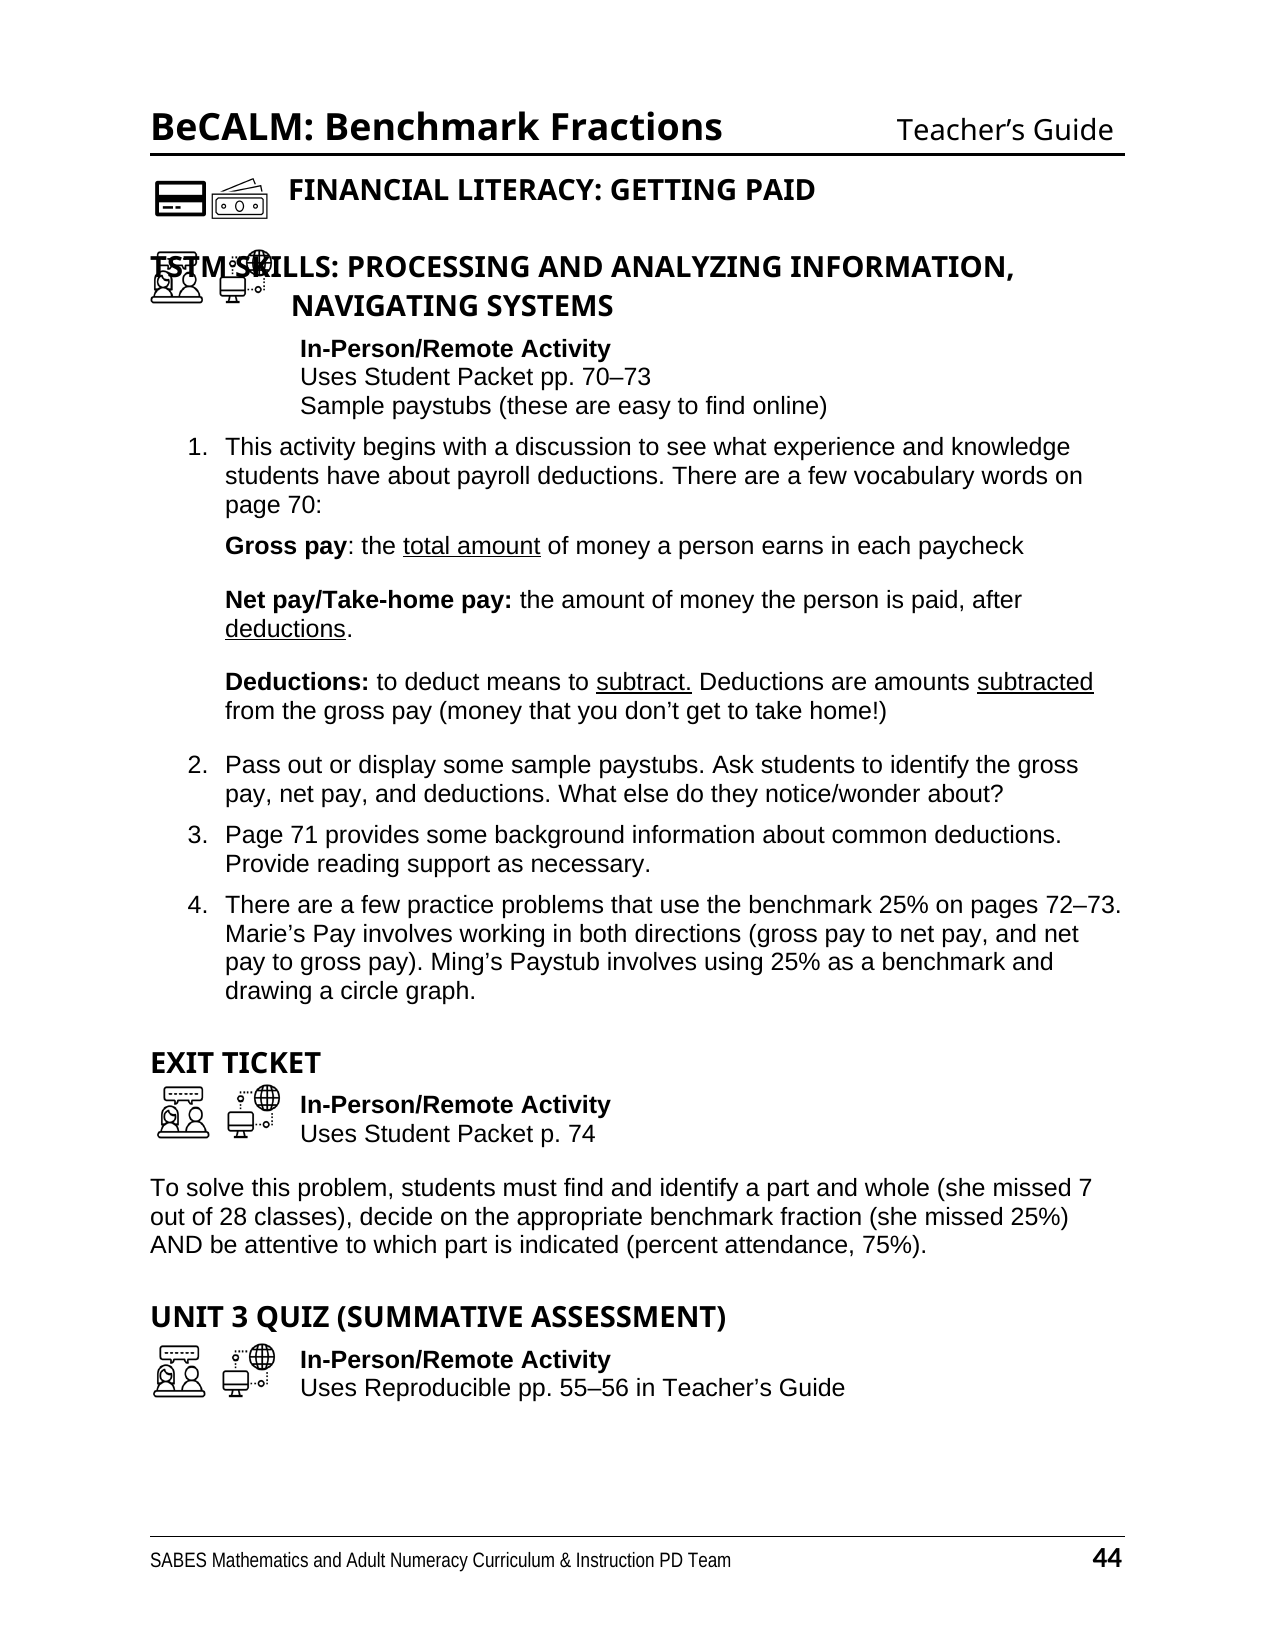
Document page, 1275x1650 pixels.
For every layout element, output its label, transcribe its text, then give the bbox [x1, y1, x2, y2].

text In-Person/Remote Activity [300, 1090, 1125, 1119]
text Deductions: to deduct means to subtract. Deductions are amounts subtracted from the gross pay (money that you don’t get to take home!) [225, 667, 1125, 725]
picture [144, 1341, 284, 1402]
text Gross pay: the total amount of money a person earns in each paycheck [225, 531, 1125, 560]
list This activity begins with a discussion to see what experience and knowledge students have about payroll deductions. There are a few vocabulary words on page 70: [187, 432, 1125, 519]
text In-Person/Remote Activity [300, 334, 1125, 362]
title Unit 3 Quiz (Summative Assessment) [150, 1297, 1125, 1336]
text Uses Student Packet pp. 70–73 [300, 362, 1125, 391]
list Pass out or display some sample paystubs. Ask students to identify the gross pay, net pay, and deductions. What else do they notice/wonder about? [187, 750, 1125, 807]
picture [148, 1082, 289, 1143]
text Sample paystubs (these are easy to find online) [300, 391, 1125, 420]
list There are a few practice problems that use the benchmark 25% on pages 72–73. Marie’s Pay involves working in both directions (gross pay to net pay, and net pay to gross pay). Ming’s Paystub involves using 25% as a benchmark and drawing a circle graph. [187, 890, 1125, 1005]
title Exit Ticket [150, 1042, 1125, 1082]
text Uses Reproducible pp. 55–56 in Teacher’s Guide [300, 1373, 1125, 1402]
picture [141, 248, 281, 309]
text Net pay/Take-home pay: the amount of money the person is paid, after deductions. [225, 585, 1125, 642]
title TSTM Skills: Processing and Analyzing Information, Navigating Systems [150, 246, 1125, 325]
text Uses Student Packet p. 74 [300, 1119, 1125, 1148]
picture [150, 168, 270, 229]
title Financial Literacy: Getting Paid [270, 169, 1125, 208]
list Page 71 provides some background information about common deductions. Provide reading support as necessary. [187, 820, 1125, 877]
text In-Person/Remote Activity [300, 1345, 1125, 1373]
text To solve this problem, students must find and identify a part and whole (she missed 7 out of 28 classes), decide on the appropriate benchmark fraction (she missed 25%) AND be attentive to which part is indicated (percent attendance, 75%). [150, 1173, 1125, 1259]
